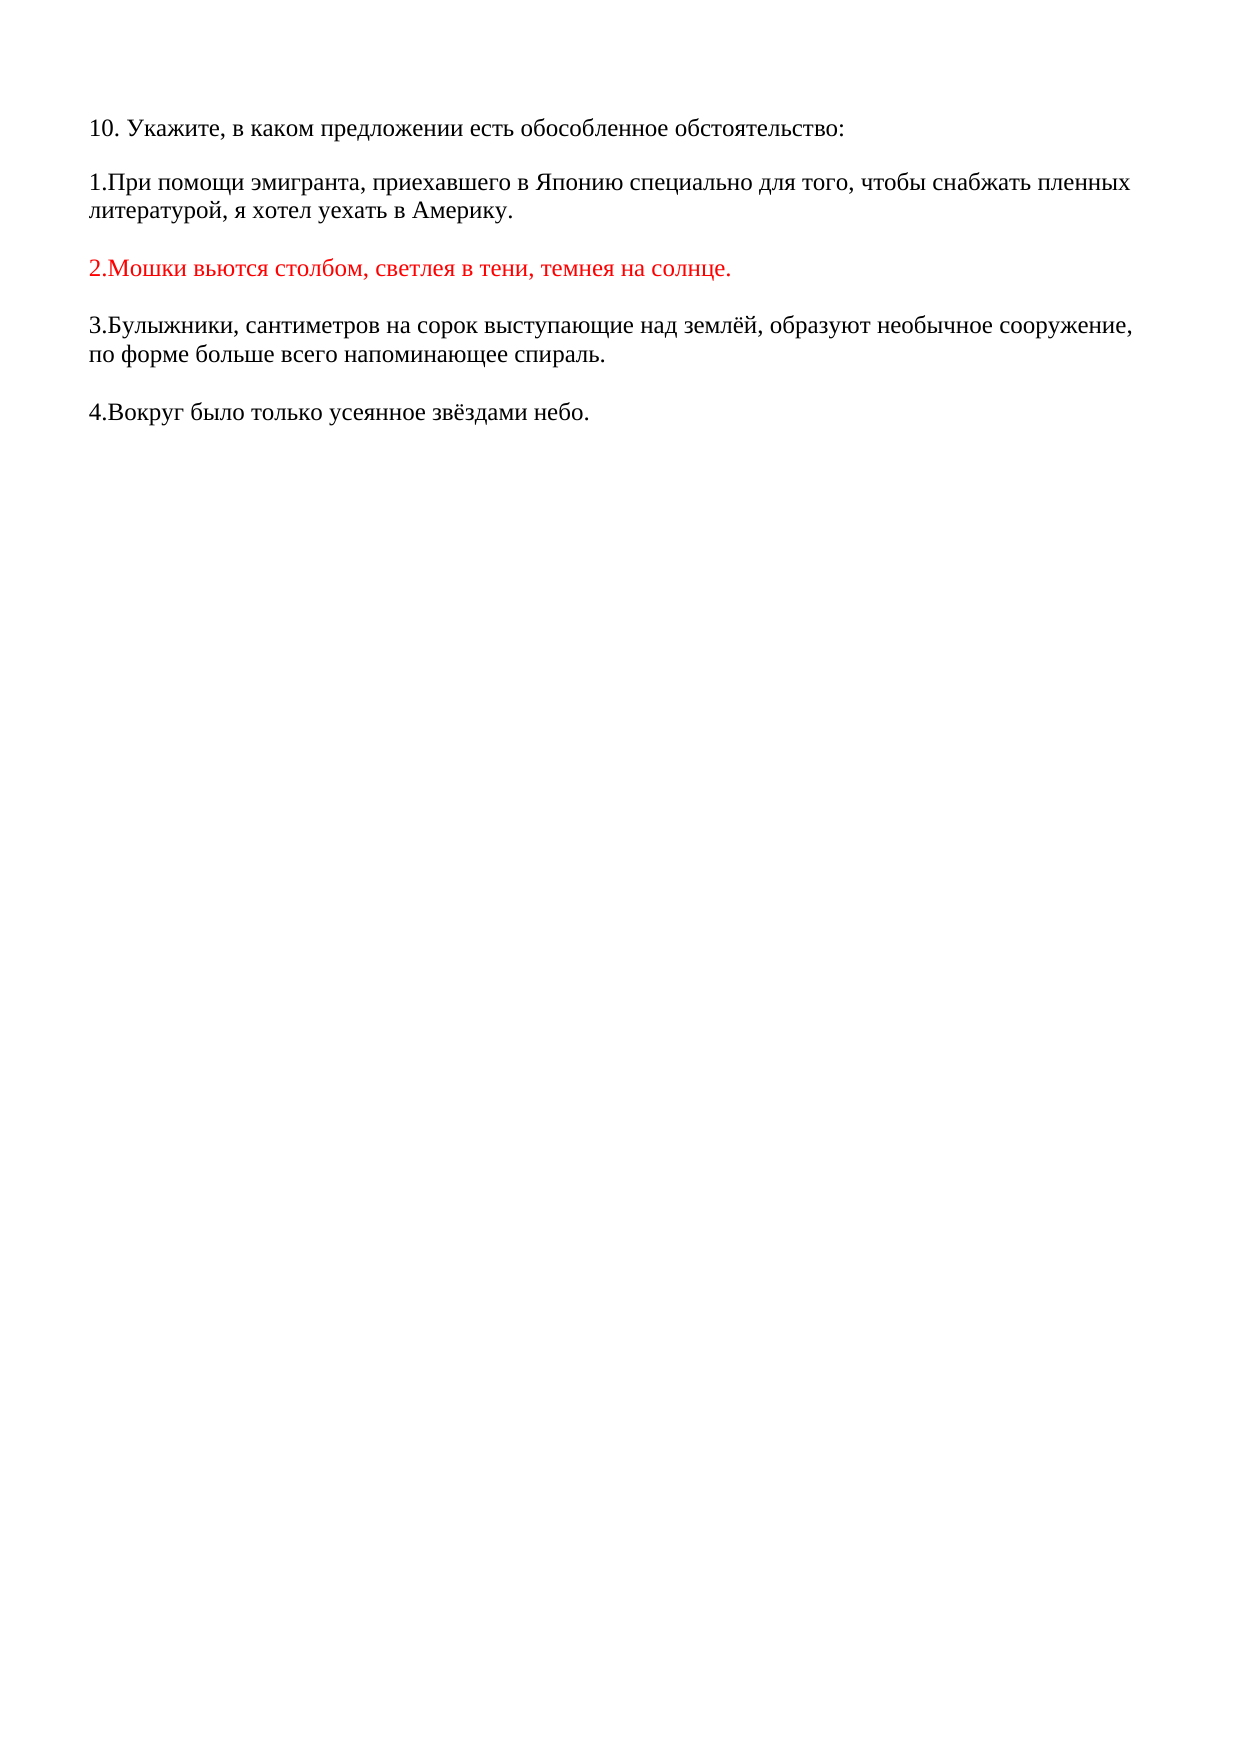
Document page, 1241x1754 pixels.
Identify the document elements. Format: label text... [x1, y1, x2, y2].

text 2.Мошки вьются столбом, светлея в тени, темнея на солнце. [89, 253, 1152, 282]
text 10. Укажите, в каком предложении есть обособленное обстоятельство: [89, 113, 1152, 142]
text 3.Булыжники, сантиметров на сорок выступающие над землёй, образуют необычное сооружение, по форме больше всего напоминающее спираль. [89, 311, 1152, 368]
text 1.При помощи эмигранта, приехавшего в Японию специально для того, чтобы снабжать пленных литературой, я хотел уехать в Америку. [89, 167, 1152, 224]
text 4.Вокруг было только усеянное звёздами небо. [89, 397, 1152, 426]
